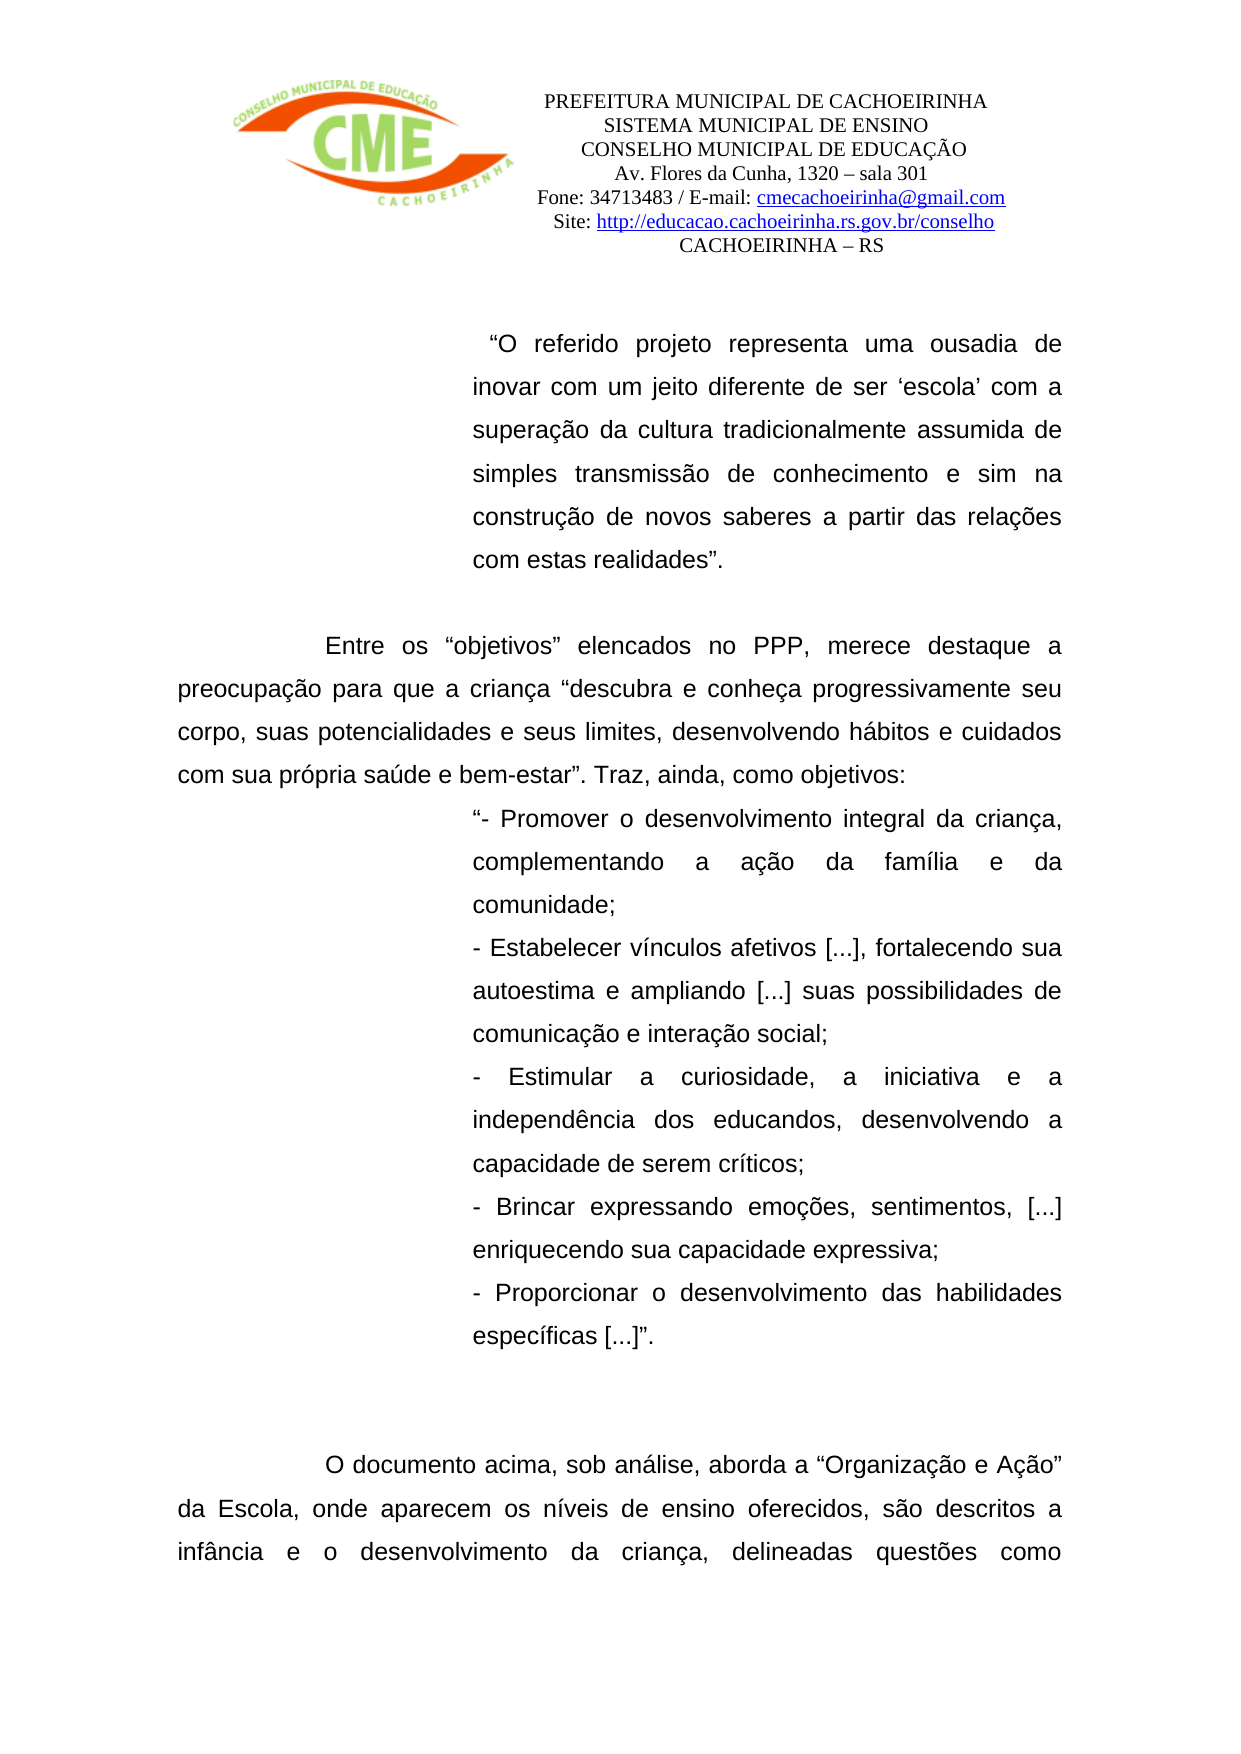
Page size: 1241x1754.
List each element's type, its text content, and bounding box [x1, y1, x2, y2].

text Entre os “objetivos” elencados no PPP, merece destaque a preocupação para que a criança “descubra e conheça progressivamente seu corpo, suas potencialidades e seus limites, desenvolvendo hábitos e cuidados com sua própria saúde e bem-estar”. Traz, ainda, como objetivos: [177, 631, 1063, 789]
text “O referido projeto representa uma ousadia de inovar com um jeito diferente de ser ‘escola’ com a superação da cultura tradicionalmente assumida de simples transmissão de conhecimento e sim na construção de novos saberes a partir das relações com estas realidades”. [472, 329, 1063, 574]
picture [233, 80, 514, 206]
text - Estabelecer vínculos afetivos [...], fortalecendo sua autoestima e ampliando [...] suas possibilidades de comunicação e interação social; [472, 933, 1063, 1048]
text - Brincar expressando emoções, sentimentos, [...] enriquecendo sua capacidade expressiva; [472, 1192, 1063, 1264]
text “- Promover o desenvolvimento integral da criança, complementando a ação da família e da comunidade; [472, 804, 1063, 919]
text - Estimular a curiosidade, a iniciativa e a independência dos educandos, desenvolvendo a capacidade de serem críticos; [472, 1062, 1063, 1177]
text - Proporcionar o desenvolvimento das habilidades específicas [...]”. [472, 1278, 1063, 1350]
